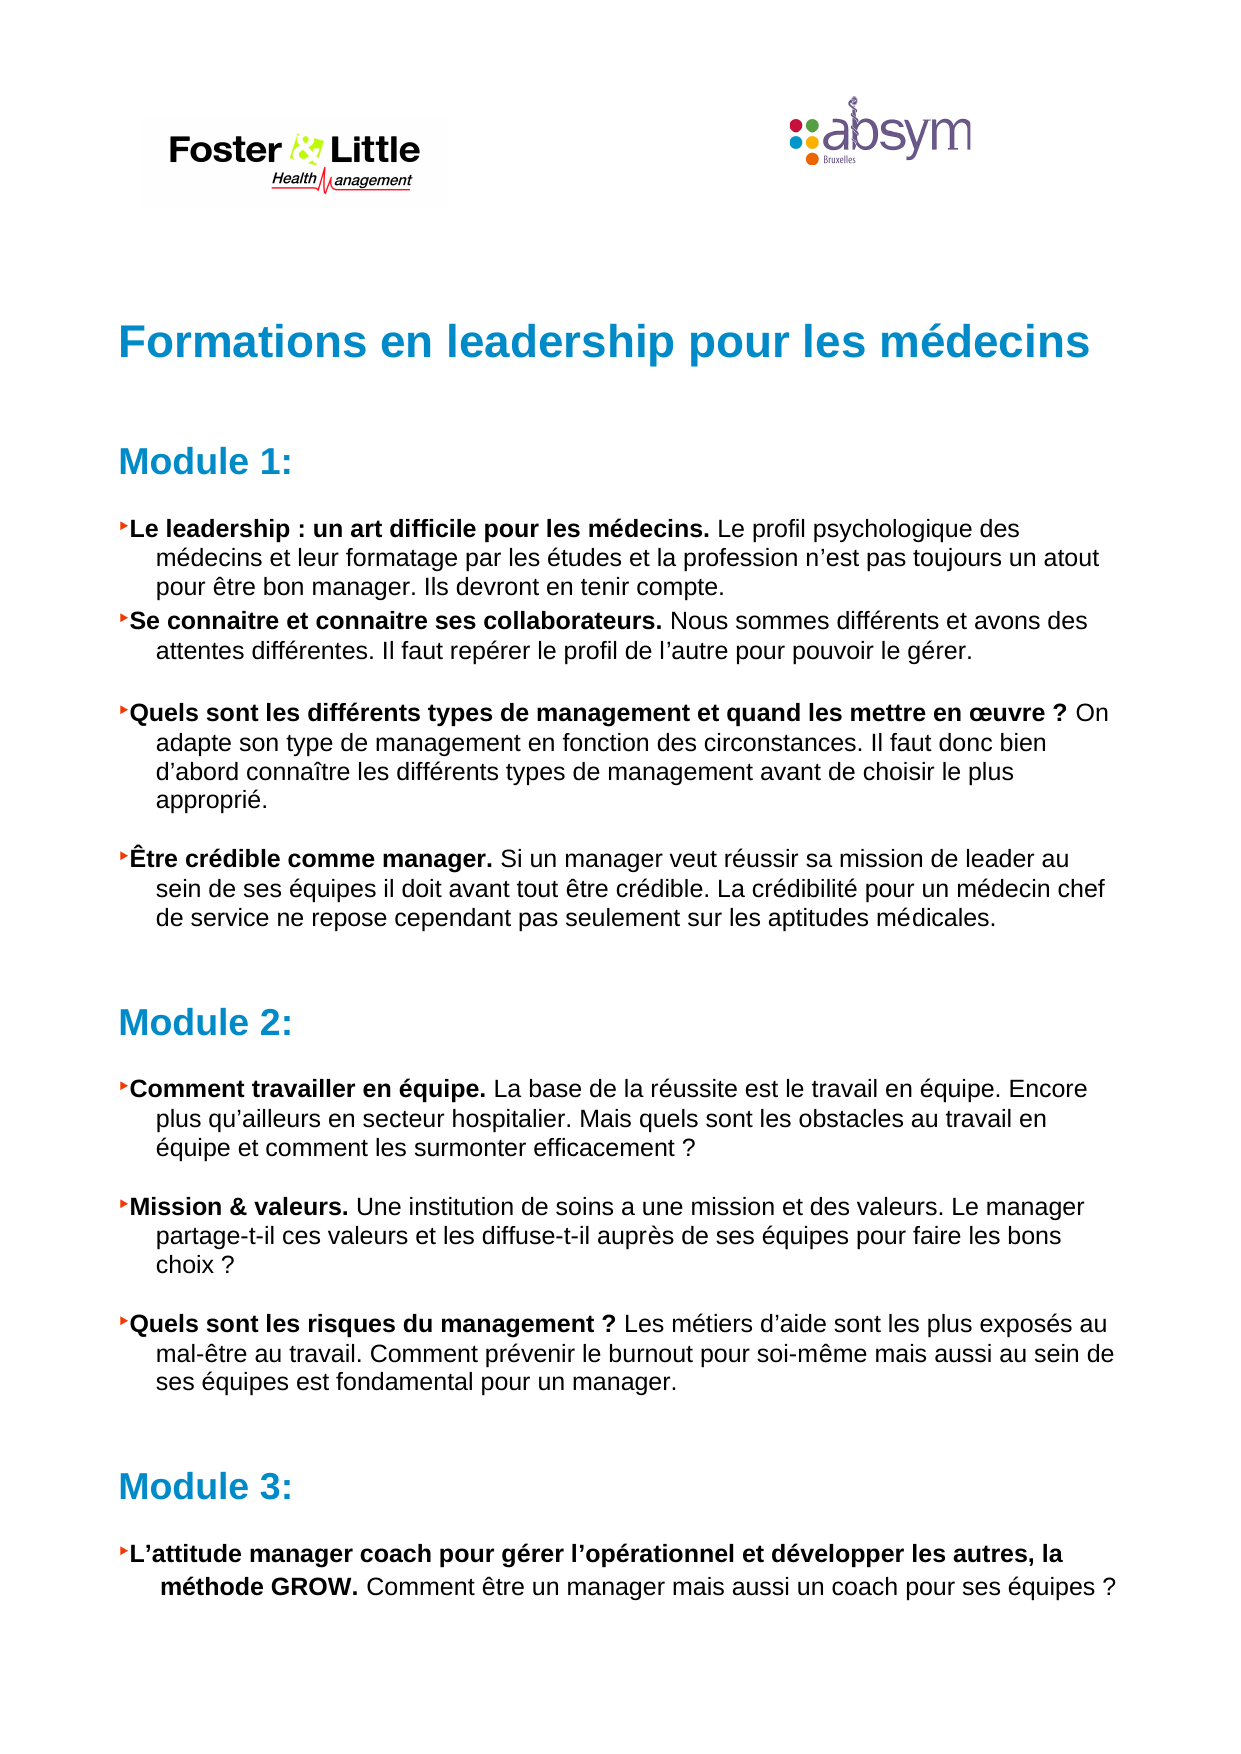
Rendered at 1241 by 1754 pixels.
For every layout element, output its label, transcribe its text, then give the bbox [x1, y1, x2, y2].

list Être crédible comme manager. Si un manager veut réussir sa mission de leader au sein de ses équipes il doit avant tout être crédible. La crédibilité pour un médecin chef de service ne repose cependant pas seulement sur les aptitudes médicales. [118, 839, 1122, 932]
text Module 2: [118, 1000, 1122, 1043]
picture [141, 118, 449, 209]
list Quels sont les risques du management ? Les métiers d’aide sont les plus exposés au mal-être au travail. Comment prévenir le burnout pour soi-même mais aussi au sein de ses équipes est fondamental pour un manager. [118, 1304, 1122, 1396]
list Le leadership : un art difficile pour les médecins. Le profil psychologique des médecins et leur formatage par les études et la profession n’est pas toujours un atout pour être bon manager. Ils devront en tenir compte. [118, 509, 1122, 601]
picture [789, 96, 971, 165]
list Comment travailler en équipe. La base de la réussite est le travail en équipe. Encore plus qu’ailleurs en secteur hospitalier. Mais quels sont les obstacles au travail en équipe et comment les surmonter efficacement ? [118, 1069, 1122, 1161]
text Module 1: [118, 439, 1122, 482]
text Module 3: [118, 1464, 1122, 1507]
list Quels sont les différents types de management et quand les mettre en œuvre ? On adapte son type de management en fonction des circonstances. Il faut donc bien d’abord connaître les différents types de management avant de choisir le plus approprié. [118, 693, 1122, 814]
list Mission & valeurs. Une institution de soins a une mission et des valeurs. Le manager partage-t-il ces valeurs et les diffuse-t-il auprès de ses équipes pour faire les bons choix ? [118, 1186, 1122, 1279]
list Se connaitre et connaitre ses collaborateurs. Nous sommes différents et avons des attentes différentes. Il faut repérer le profil de l’autre pour pouvoir le gérer. [118, 601, 1122, 664]
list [118, 1534, 1122, 1601]
text Formations en leadership pour les médecins [118, 314, 1122, 367]
